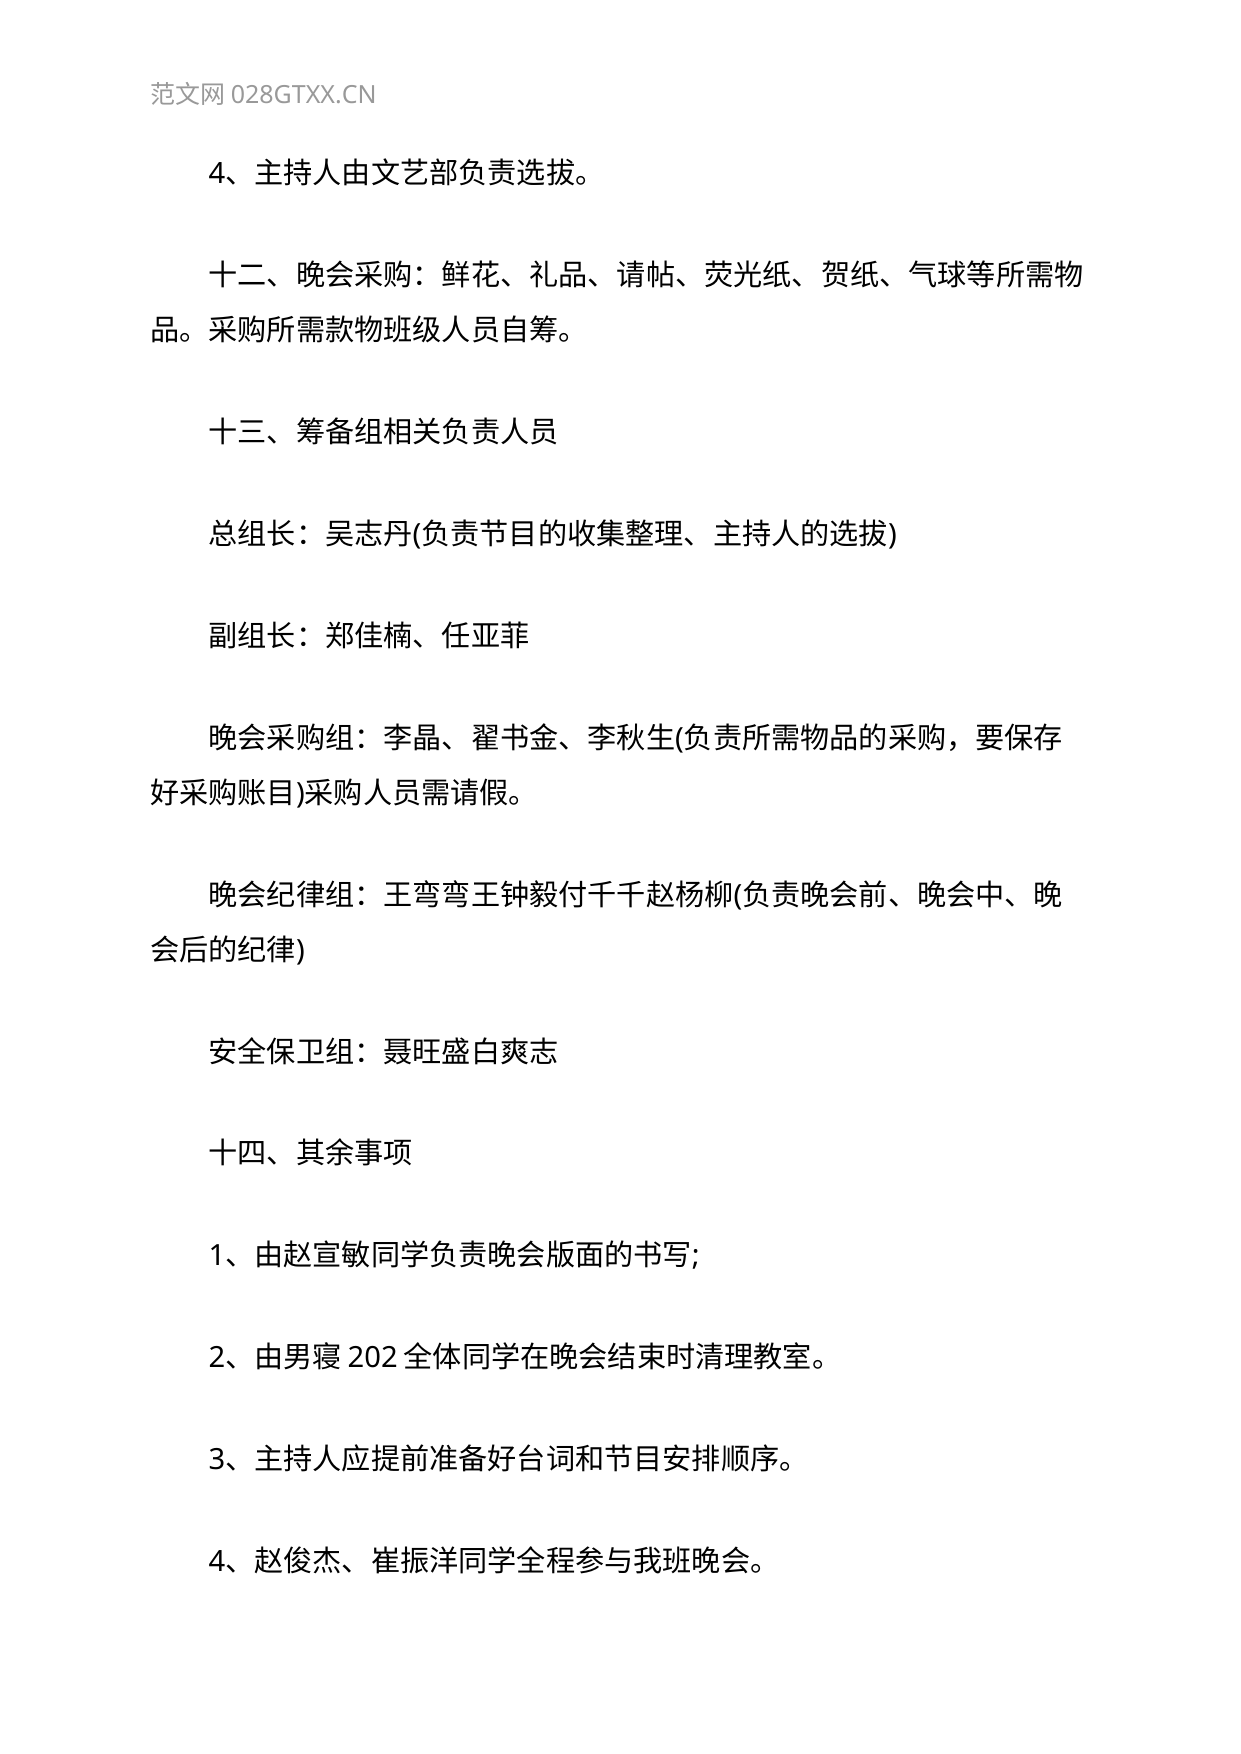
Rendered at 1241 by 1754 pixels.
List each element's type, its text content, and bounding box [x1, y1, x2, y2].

text 4、主持人由文艺部负责选拔。 [150, 150, 1090, 192]
text 4、赵俊杰、崔振洋同学全程参与我班晚会。 [150, 1538, 1090, 1580]
text 副组长：郑佳楠、任亚菲 [150, 612, 1090, 655]
text 安全保卫组：聂旺盛白爽志 [150, 1028, 1090, 1070]
text 总组长：吴志丹(负责节目的收集整理、主持人的选拔) [150, 510, 1090, 553]
text 十四、其余事项 [150, 1130, 1090, 1172]
text 晚会采购组：李晶、翟书金、李秋生(负责所需物品的采购，要保存好采购账目)采购人员需请假。 [150, 714, 1090, 812]
text 十三、筹备组相关负责人员 [150, 409, 1090, 451]
text 2、由男寝202全体同学在晚会结束时清理教室。 [150, 1334, 1090, 1376]
text 十二、晚会采购：鲜花、礼品、请帖、荧光纸、贺纸、气球等所需物品。采购所需款物班级人员自筹。 [150, 252, 1090, 349]
text 3、主持人应提前准备好台词和节目安排顺序。 [150, 1436, 1090, 1478]
text 1、由赵宣敏同学负责晚会版面的书写; [150, 1232, 1090, 1274]
text 晚会纪律组：王弯弯王钟毅付千千赵杨柳(负责晚会前、晚会中、晚会后的纪律) [150, 871, 1090, 968]
